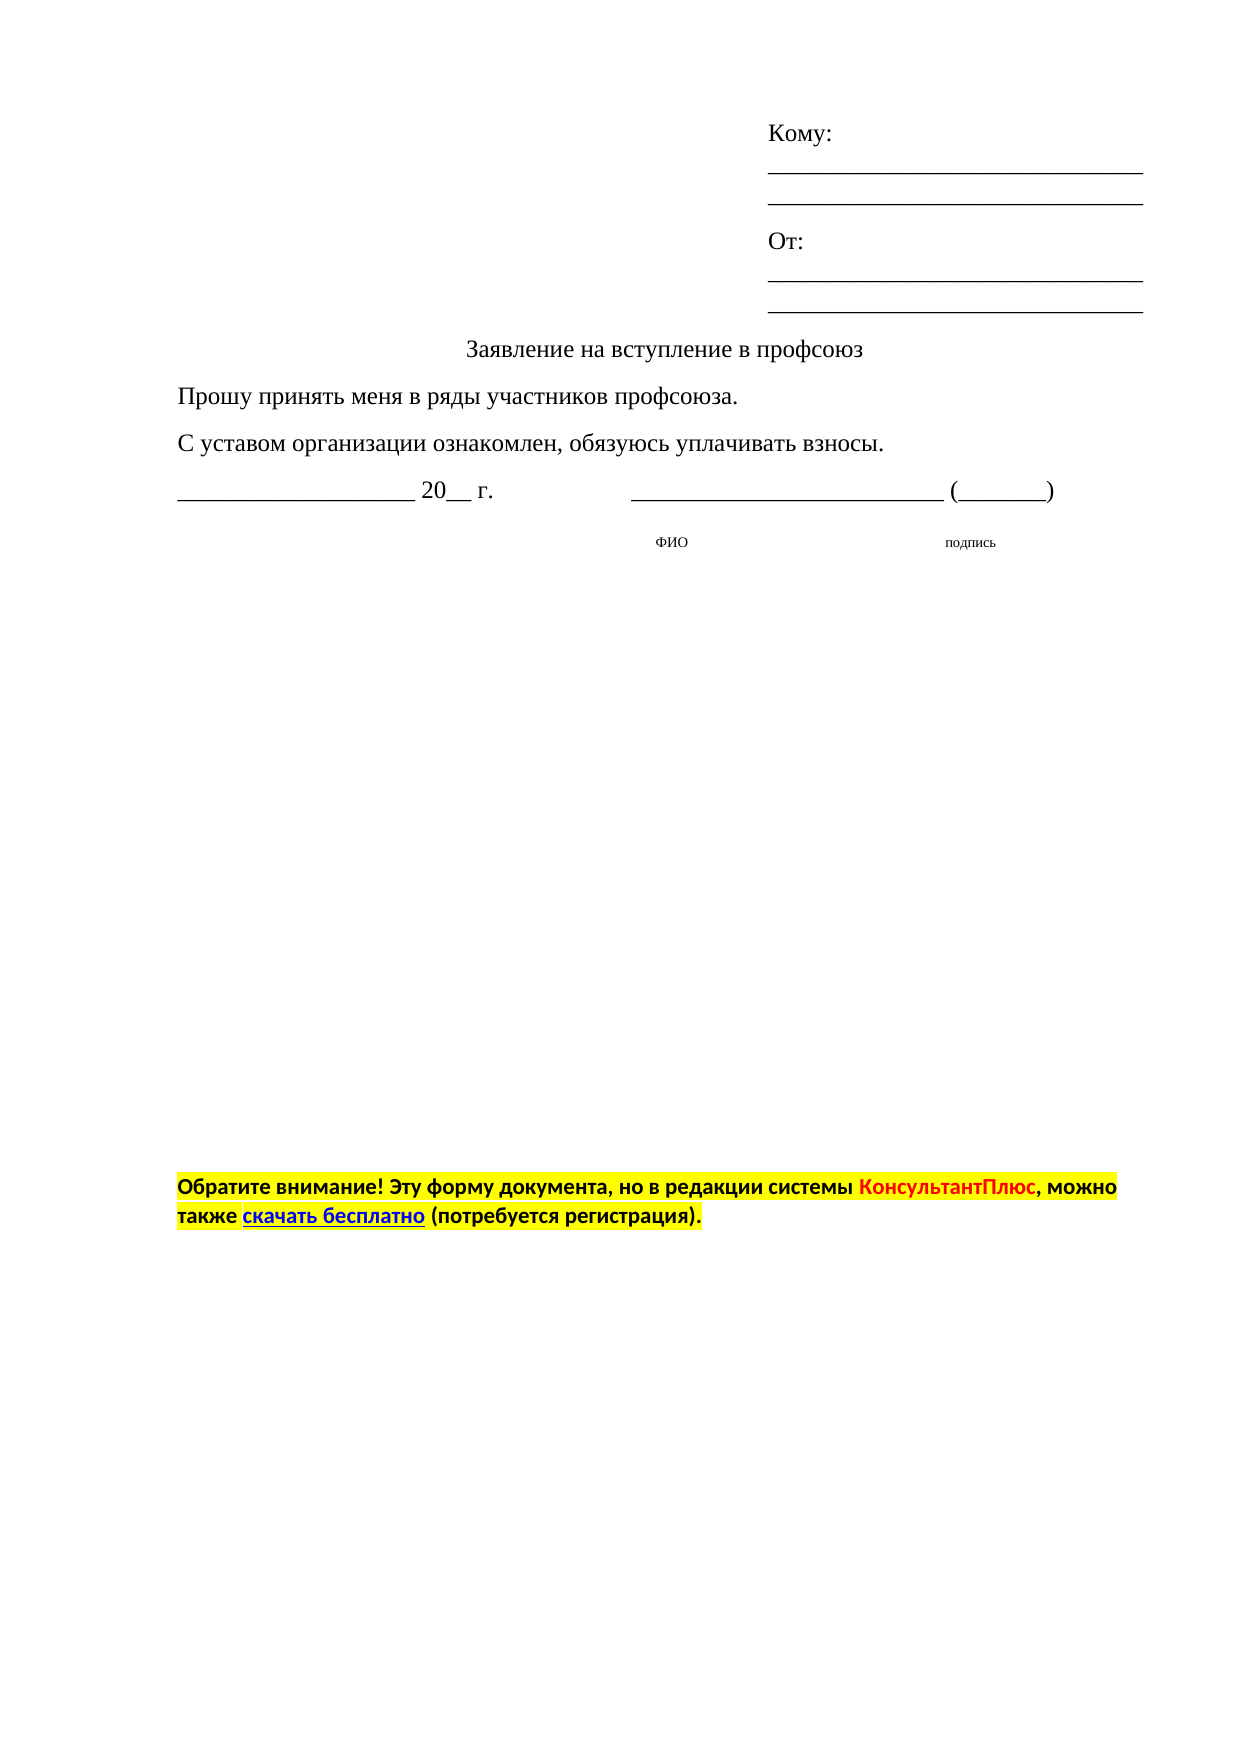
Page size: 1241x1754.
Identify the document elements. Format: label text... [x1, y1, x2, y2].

text Кому: ____________________________________________________________ [768, 118, 1152, 208]
text Заявление на вступление в профсоюз [177, 334, 1152, 363]
text ФИО подпись [177, 522, 1152, 551]
text Прошу принять меня в ряды участников профсоюза. [177, 381, 1152, 410]
text От: ____________________________________________________________ [768, 226, 1152, 316]
text С уставом организации ознакомлен, обязуюсь уплачивать взносы. [177, 428, 1152, 457]
text Обратите внимание! Эту форму документа, но в редакции системы КонсультантПлюс, можно также скачать бесплатно (потребуется регистрация). [177, 1172, 1152, 1230]
text ___________________ 20__ г. _________________________ (_______) [177, 475, 1152, 504]
